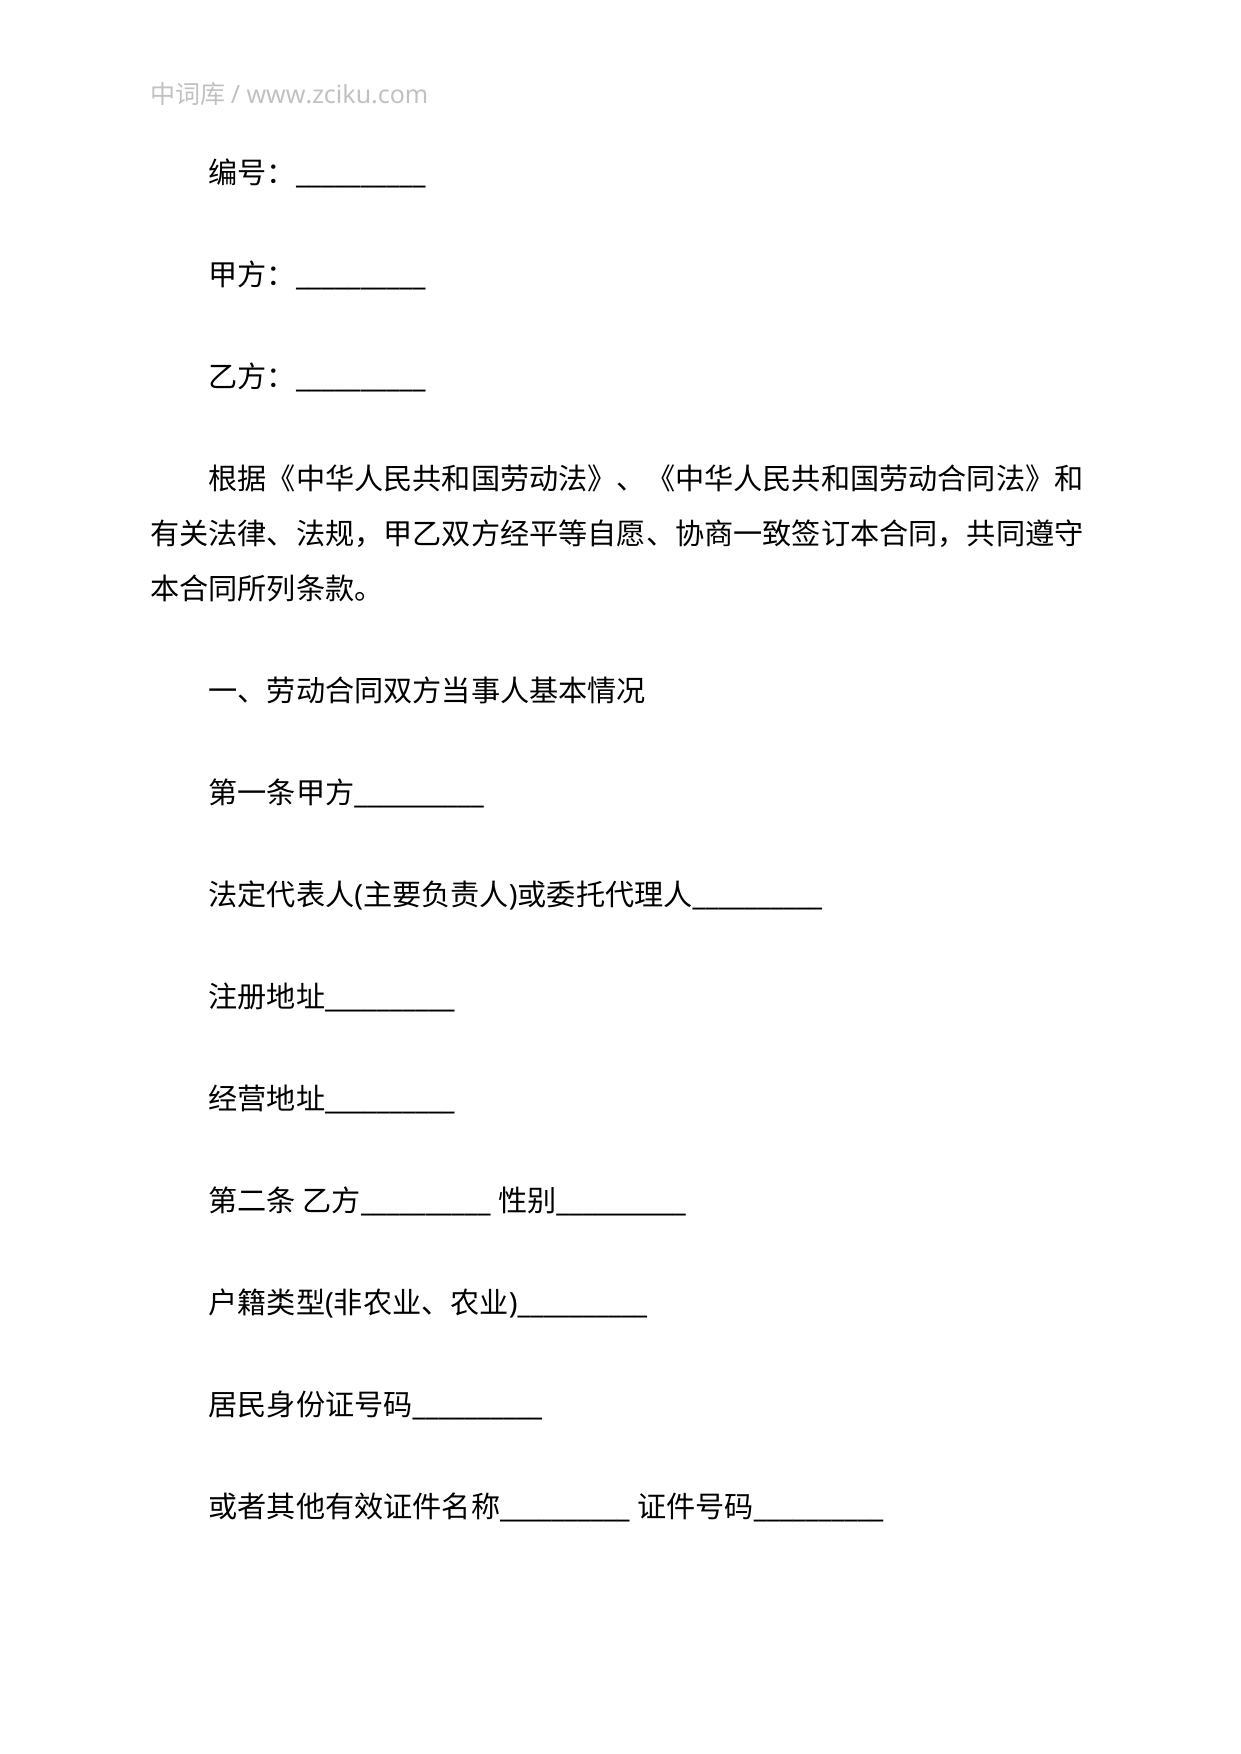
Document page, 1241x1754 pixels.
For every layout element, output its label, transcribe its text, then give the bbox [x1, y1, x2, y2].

text 法定代表人(主要负责人)或委托代理人__________ [150, 871, 1090, 914]
text 根据《中华人民共和国劳动法》、《中华人民共和国劳动合同法》和有关法律、法规，甲乙双方经平等自愿、协商一致签订本合同，共同遵守本合同所列条款。 [150, 456, 1090, 608]
text 第二条 乙方__________ 性别__________ [150, 1177, 1090, 1219]
text 第一条甲方__________ [150, 769, 1090, 812]
text 经营地址__________ [150, 1075, 1090, 1118]
text 或者其他有效证件名称__________ 证件号码__________ [150, 1483, 1090, 1526]
text 户籍类型(非农业、农业)__________ [150, 1279, 1090, 1322]
text 甲方：__________ [150, 252, 1090, 294]
text 一、劳动合同双方当事人基本情况 [150, 667, 1090, 710]
text 注册地址__________ [150, 973, 1090, 1016]
text 编号：__________ [150, 150, 1090, 192]
text 居民身份证号码__________ [150, 1381, 1090, 1423]
text 乙方：__________ [150, 354, 1090, 396]
